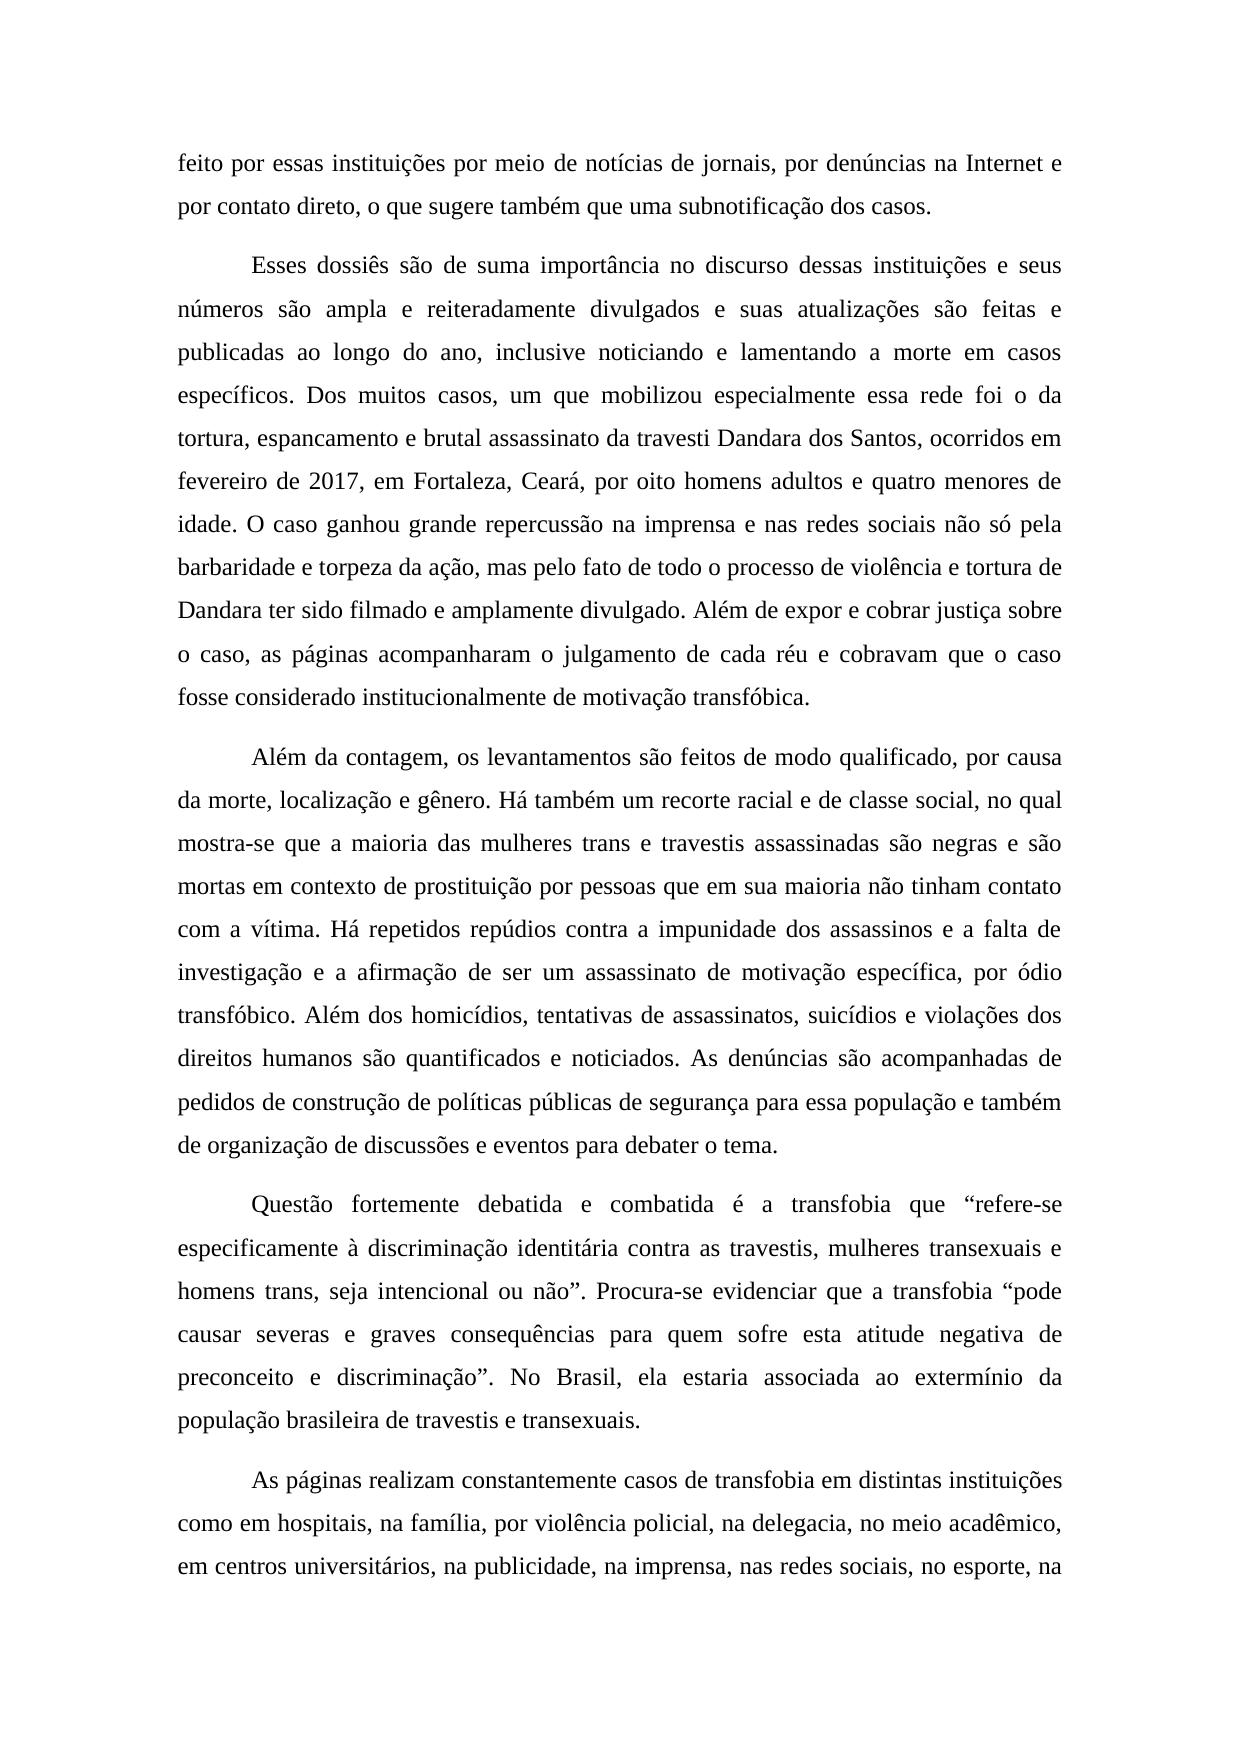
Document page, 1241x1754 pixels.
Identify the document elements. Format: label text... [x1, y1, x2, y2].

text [177, 148, 1063, 219]
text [177, 1465, 1063, 1580]
text Questão fortemente debatida e combatida é a transfobia que “refere-se especificamente à discriminação identitária contra as travestis, mulheres transexuais e homens trans, seja intencional ou não”. Procura-se evidenciar que a transfobia “pode causar severas e graves consequências para quem sofre esta atitude negativa de preconceito e discriminação”. No Brasil, ela estaria associada ao extermínio da população brasileira de travestis e transexuais. [177, 1189, 1063, 1434]
text Esses dossiês são de suma importância no discurso dessas instituições e seus números são ampla e reiteradamente divulgados e suas atualizações são feitas e publicadas ao longo do ano, inclusive noticiando e lamentando a morte em casos específicos. Dos muitos casos, um que mobilizou especialmente essa rede foi o da tortura, espancamento e brutal assassinato da travesti Dandara dos Santos, ocorridos em fevereiro de 2017, em Fortaleza, Ceará, por oito homens adultos e quatro menores de idade. O caso ganhou grande repercussão na imprensa e nas redes sociais não só pela barbaridade e torpeza da ação, mas pelo fato de todo o processo de violência e tortura de Dandara ter sido filmado e amplamente divulgado. Além de expor e cobrar justiça sobre o caso, as páginas acompanharam o julgamento de cada réu e cobravam que o caso fosse considerado institucionalmente de motivação transfóbica. [177, 251, 1063, 711]
text Além da contagem, os levantamentos são feitos de modo qualificado, por causa da morte, localização e gênero. Há também um recorte racial e de classe social, no qual mostra-se que a maioria das mulheres trans e travestis assassinadas são negras e são mortas em contexto de prostituição por pessoas que em sua maioria não tinham contato com a vítima. Há repetidos repúdios contra a impunidade dos assassinos e a falta de investigação e a afirmação de ser um assassinato de motivação específica, por ódio transfóbico. Além dos homicídios, tentativas de assassinatos, suicídios e violações dos direitos humanos são quantificados e noticiados. As denúncias são acompanhadas de pedidos de construção de políticas públicas de segurança para essa população e também de organização de discussões e eventos para debater o tema. [177, 742, 1063, 1158]
